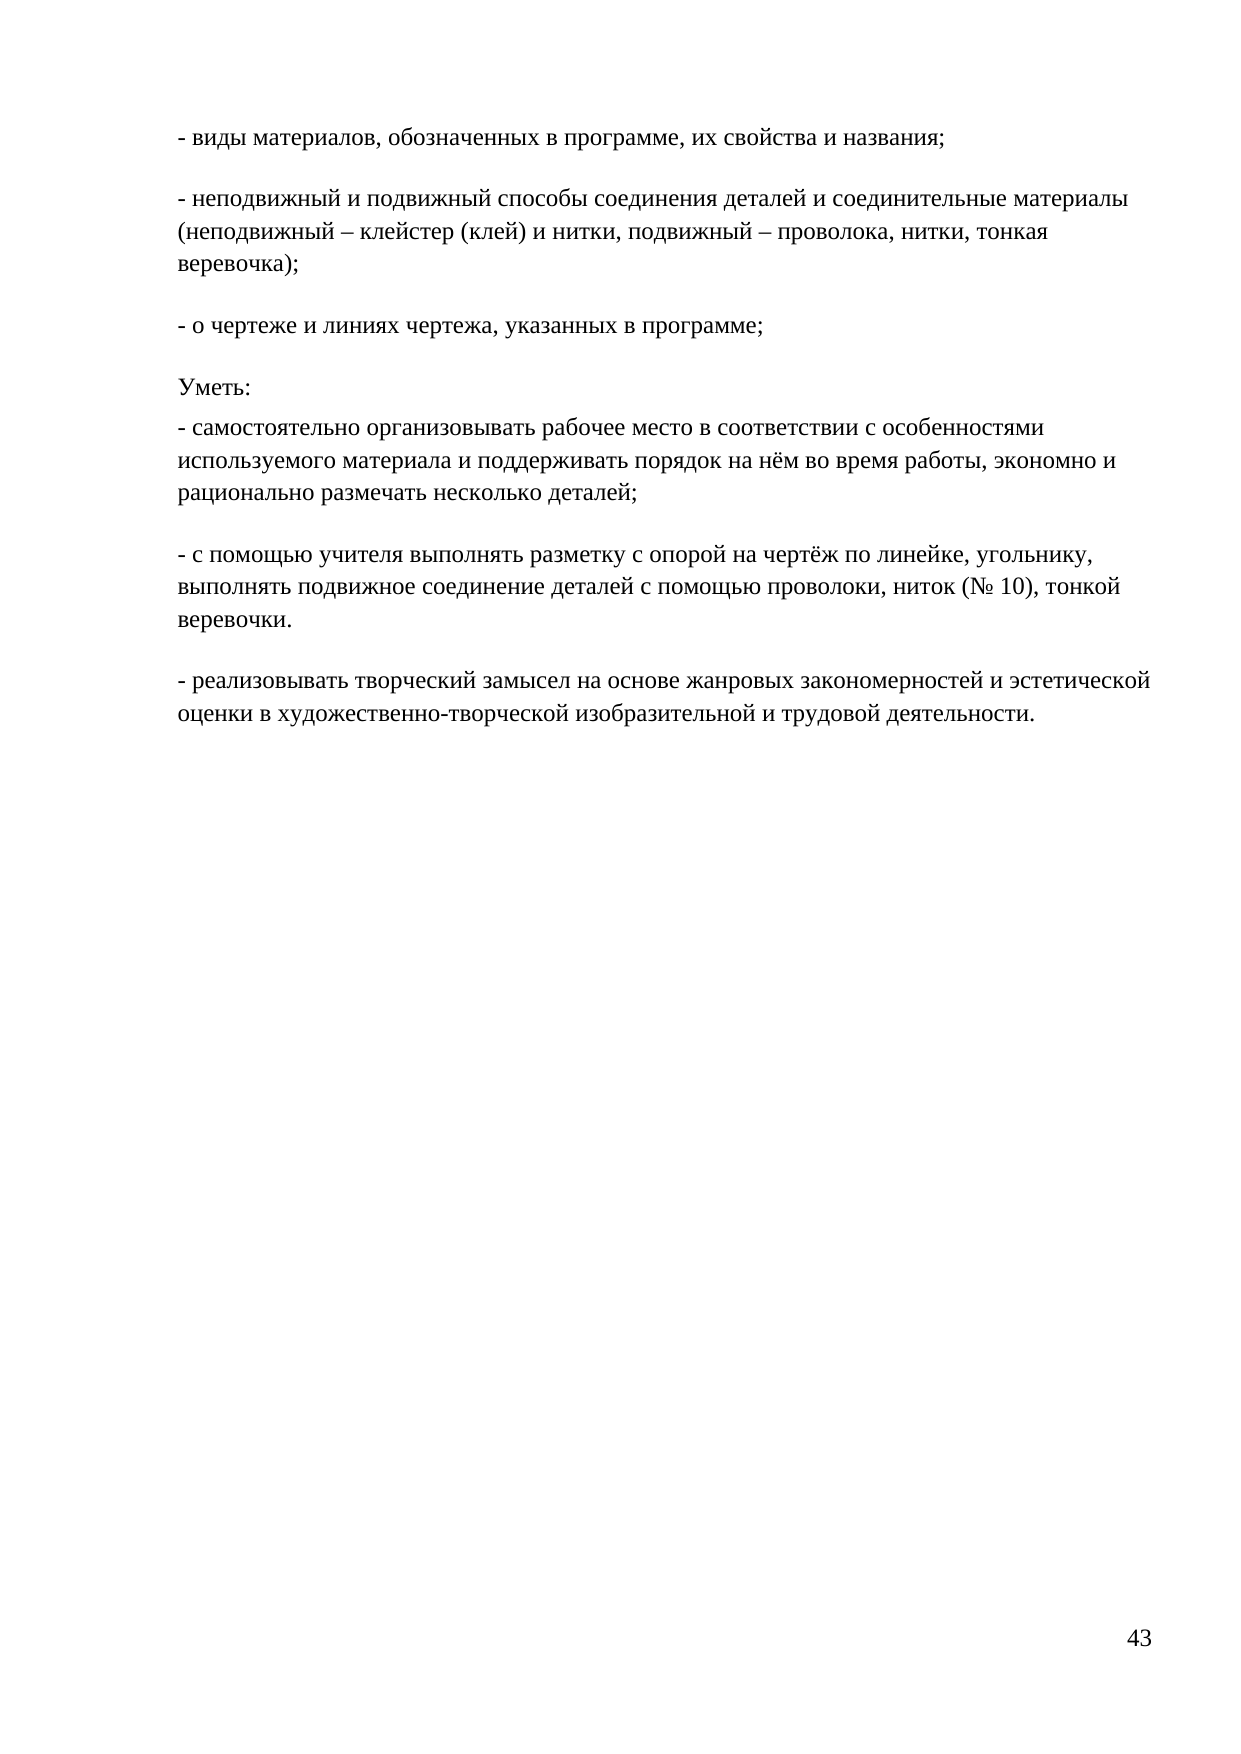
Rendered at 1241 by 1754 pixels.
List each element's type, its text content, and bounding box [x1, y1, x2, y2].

text Уметь: [177, 368, 1152, 401]
text - самостоятельно организовывать рабочее место в соответствии с особенностями используемого материала и поддерживать порядок на нём во время работы, экономно и рационально размечать несколько деталей; [177, 408, 1152, 506]
text - виды материалов, обозначенных в программе, их свойства и названия; [177, 118, 1152, 151]
text - неподвижный и подвижный способы соединения деталей и соединительные материалы (неподвижный – клейстер (клей) и нитки, подвижный – проволока, нитки, тонкая веревочка); [177, 180, 1152, 277]
text - с помощью учителя выполнять разметку с опорой на чертёж по линейке, угольнику, выполнять подвижное соединение деталей с помощью проволоки, ниток (№ 10), тонкой веревочки. [177, 535, 1152, 633]
text - реализовывать творческий замысел на основе жанровых закономерностей и эстетической оценки в художественно-творческой изобразительной и трудовой деятельности. [177, 662, 1152, 727]
text - о чертеже и линиях чертежа, указанных в программе; [177, 306, 1152, 339]
